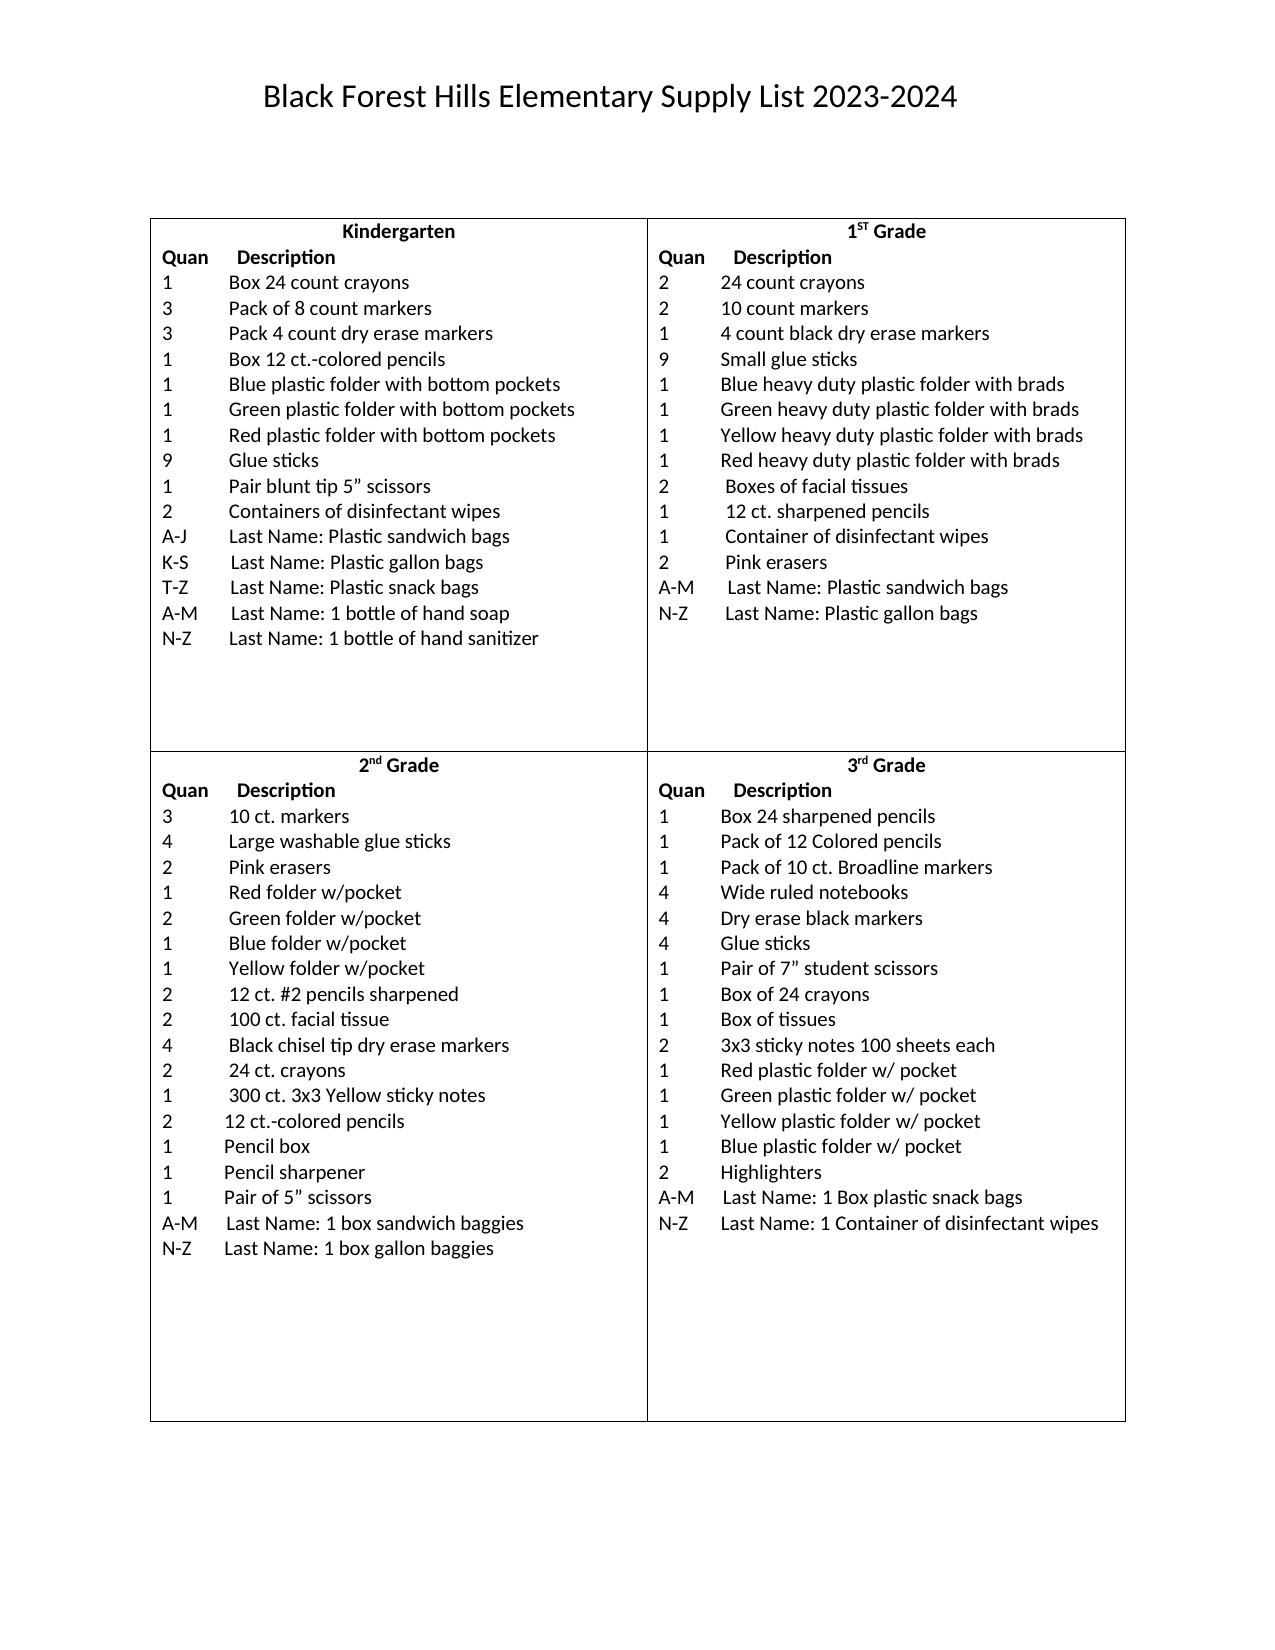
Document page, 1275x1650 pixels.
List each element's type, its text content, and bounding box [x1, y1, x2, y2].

table_header 1ST Grade Quan Description 2 24 count crayons 2 10 count markers 1 4 count black dry erase markers 9 Small glue sticks 1 Blue heavy duty plastic folder with brads 1 Green heavy duty plastic folder with brads 1 Yellow heavy duty plastic folder with brads 1 Red heavy duty plastic folder with brads 2 Boxes of facial tissues 1 12 ct. sharpened pencils 1 Container of disinfectant wipes 2 Pink erasers A-M Last Name: Plastic sandwich bags N-Z Last Name: Plastic gallon bags [648, 219, 1125, 751]
table_header Kindergarten Quan Description 1 Box 24 count crayons 3 Pack of 8 count markers 3 Pack 4 count dry erase markers 1 Box 12 ct.-colored pencils 1 Blue plastic folder with bottom pockets 1 Green plastic folder with bottom pockets 1 Red plastic folder with bottom pockets 9 Glue sticks 1 Pair blunt tip 5” scissors 2 Containers of disinfectant wipes A-J Last Name: Plastic sandwich bags K-S Last Name: Plastic gallon bags T-Z Last Name: Plastic snack bags A-M Last Name: 1 bottle of hand soap N-Z Last Name: 1 bottle of hand sanitizer [151, 219, 647, 751]
table_cell 3rd Grade Quan Description 1 Box 24 sharpened pencils 1 Pack of 12 Colored pencils 1 Pack of 10 ct. Broadline markers 4 Wide ruled notebooks 4 Dry erase black markers 4 Glue sticks 1 Pair of 7” student scissors 1 Box of 24 crayons 1 Box of tissues 2 3x3 sticky notes 100 sheets each 1 Red plastic folder w/ pocket 1 Green plastic folder w/ pocket 1 Yellow plastic folder w/ pocket 1 Blue plastic folder w/ pocket 2 Highlighters A-M Last Name: 1 Box plastic snack bags N-Z Last Name: 1 Container of disinfectant wipes [648, 752, 1125, 1421]
table_cell 2nd Grade Quan Description 3 10 ct. markers 4 Large washable glue sticks 2 Pink erasers 1 Red folder w/pocket 2 Green folder w/pocket 1 Blue folder w/pocket 1 Yellow folder w/pocket 2 12 ct. #2 pencils sharpened 2 100 ct. facial tissue 4 Black chisel tip dry erase markers 2 24 ct. crayons 1 300 ct. 3x3 Yellow sticky notes 2 12 ct.-colored pencils 1 Pencil box 1 Pencil sharpener 1 Pair of 5” scissors A-M Last Name: 1 box sandwich baggies N-Z Last Name: 1 box gallon baggies [151, 752, 647, 1421]
